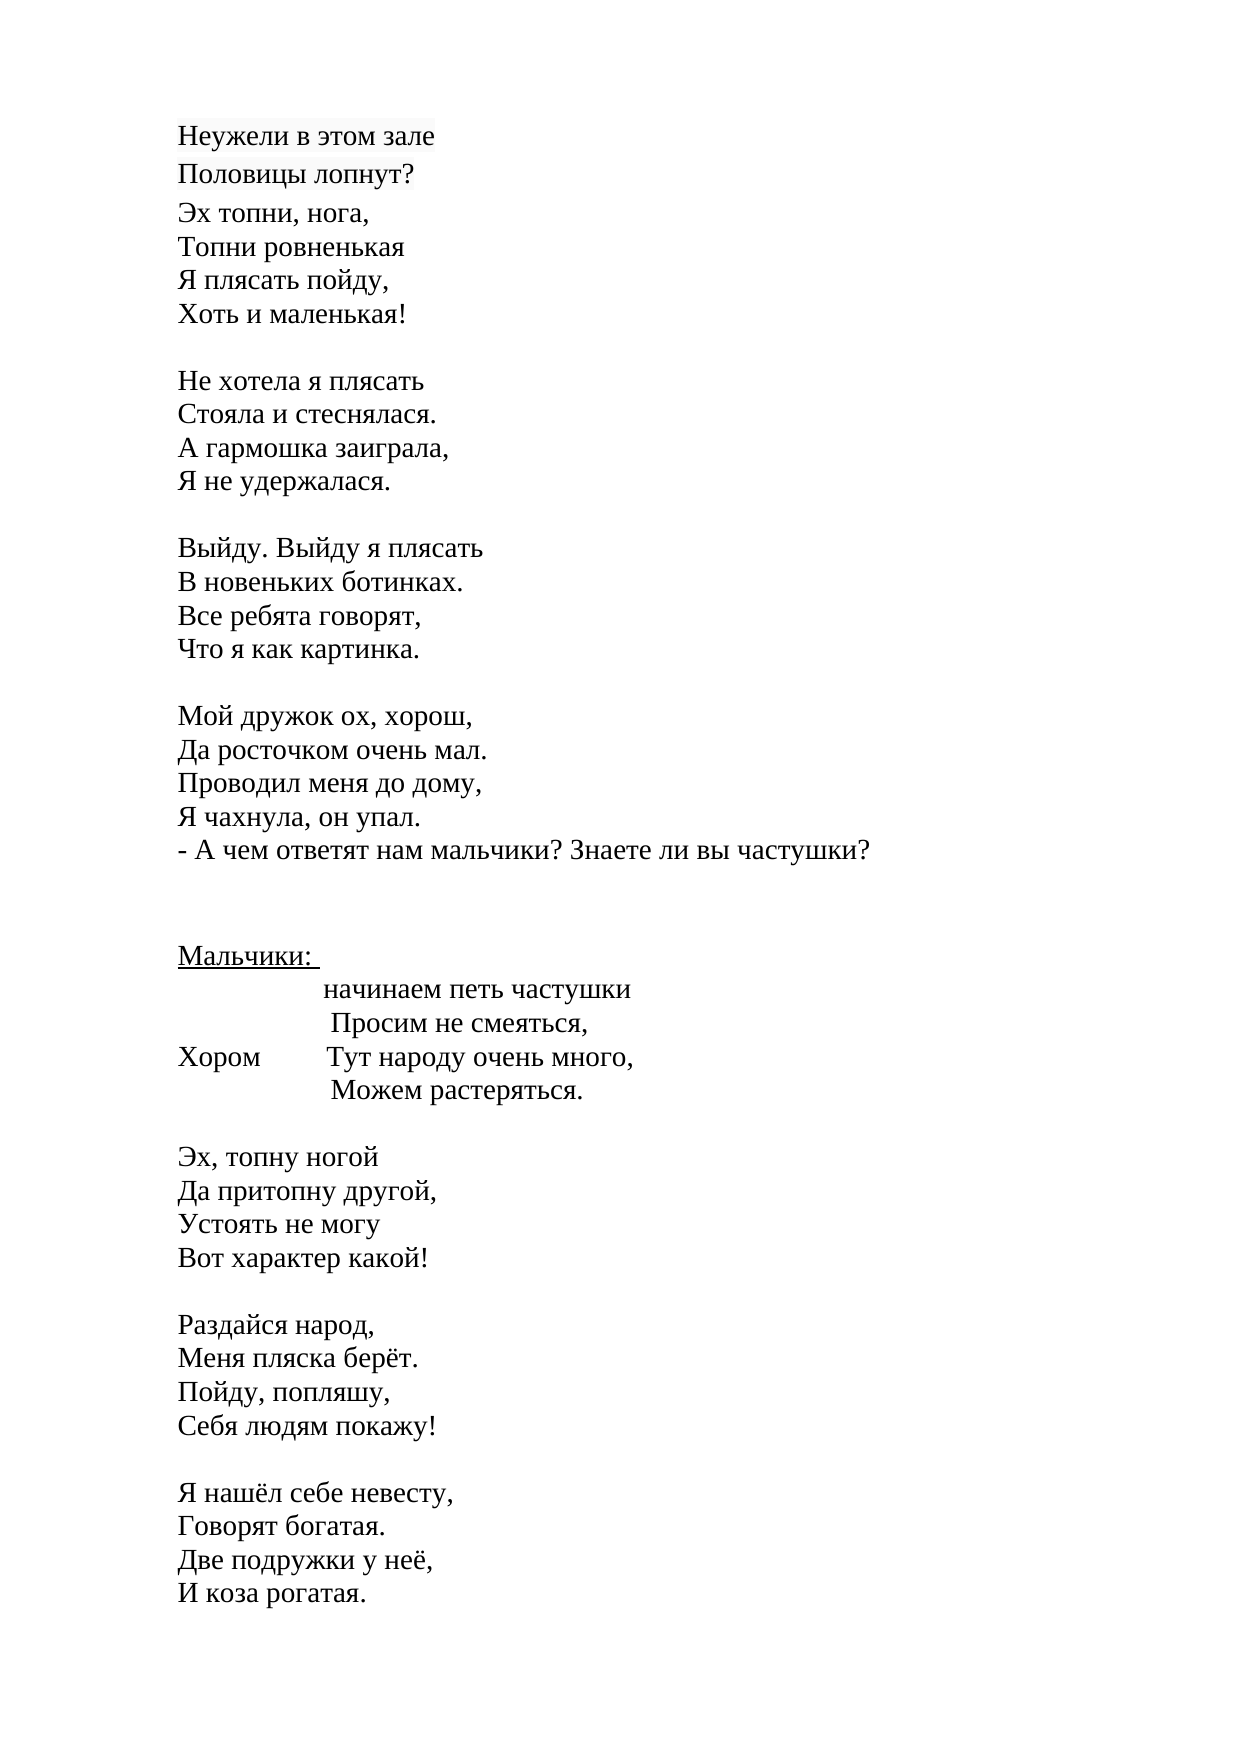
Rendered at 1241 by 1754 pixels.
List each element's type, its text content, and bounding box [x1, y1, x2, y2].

text Мальчики: [177, 938, 1152, 972]
text Да притопну другой, [177, 1173, 1152, 1206]
text В новеньких ботинках. [177, 564, 1152, 598]
text Себя людям покажу! [177, 1408, 1152, 1441]
text Две подружки у неё, [177, 1542, 1152, 1575]
text Просим не смеяться, [177, 1005, 1152, 1039]
text Стояла и стеснялася. [177, 396, 1152, 430]
text Не хотела я плясать [177, 363, 1152, 396]
text Я чахнула, он упал. [177, 799, 1152, 832]
text Пойду, попляшу, [177, 1374, 1152, 1408]
text И коза рогатая. [177, 1575, 1152, 1609]
text Говорят богатая. [177, 1508, 1152, 1542]
text - А чем ответят нам мальчики? Знаете ли вы частушки? [177, 832, 1152, 866]
text Топни ровненькая [177, 229, 1152, 262]
text Мой дружок ох, хорош, [177, 698, 1152, 732]
text Что я как картинка. [177, 631, 1152, 665]
text Меня пляска берёт. [177, 1341, 1152, 1374]
text Я плясать пойду, [177, 262, 1152, 296]
text Раздайся народ, [177, 1307, 1152, 1341]
text Вот характер какой! [177, 1240, 1152, 1273]
text Да росточком очень мал. [177, 732, 1152, 765]
text Выйду. Выйду я плясать [177, 531, 1152, 564]
text Можем растеряться. [177, 1072, 1152, 1106]
text Устоять не могу [177, 1206, 1152, 1240]
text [177, 118, 1152, 190]
text Эх, топну ногой [177, 1139, 1152, 1173]
text Эх топни, нога, [177, 195, 1152, 229]
text Проводил меня до дому, [177, 765, 1152, 799]
text Я не удержалася. [177, 463, 1152, 497]
text Хором Тут народу очень много, [177, 1039, 1152, 1072]
text Хоть и маленькая! [177, 296, 1152, 329]
text начинаем петь частушки [177, 972, 1152, 1005]
text А гармошка заиграла, [177, 430, 1152, 463]
text Все ребята говорят, [177, 598, 1152, 631]
text Я нашёл себе невесту, [177, 1475, 1152, 1508]
